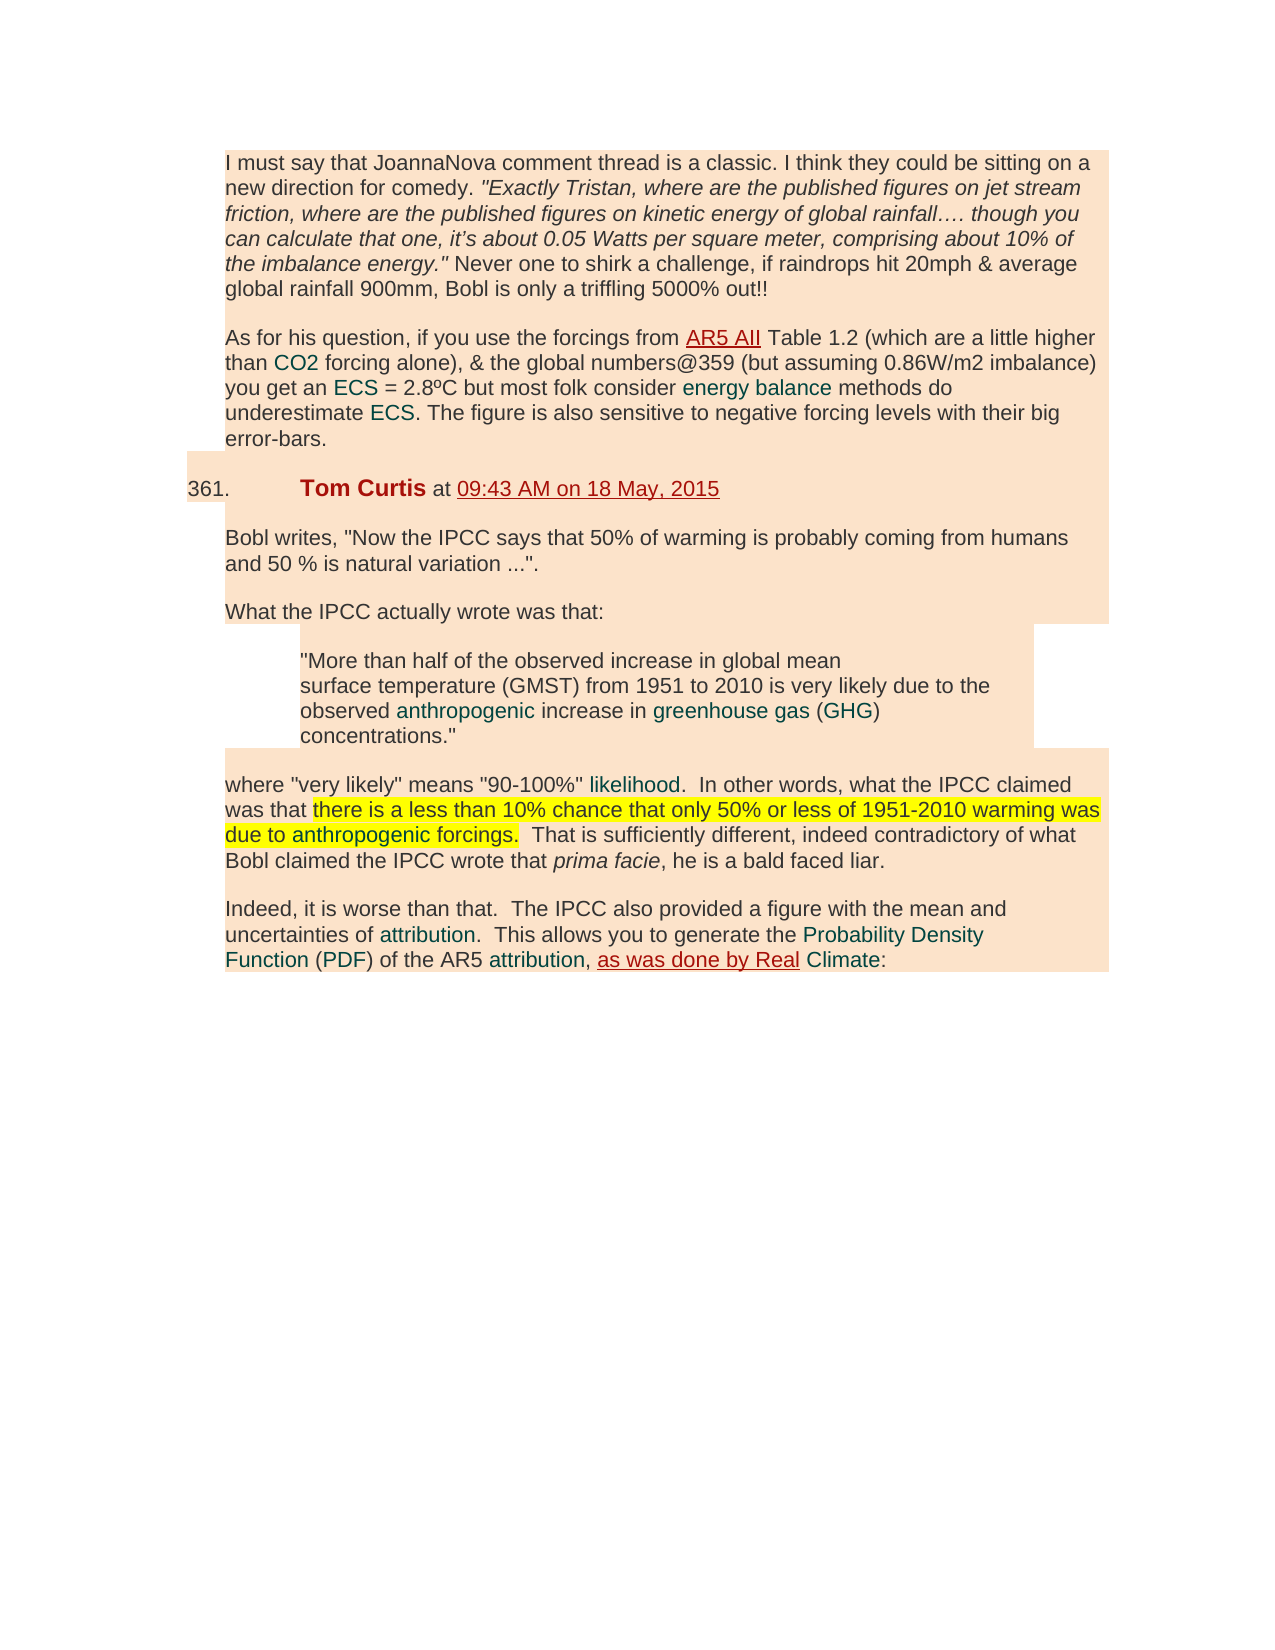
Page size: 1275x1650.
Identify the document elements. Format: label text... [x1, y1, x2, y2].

text Bobl writes, "Now the IPCC says that 50% of warming is probably coming from humans and 50 % is natural variation ...". [225, 525, 1109, 576]
text Indeed, it is worse than that. The IPCC also provided a figure with the mean and uncertainties of attribution. This allows you to generate the Probability Density Function (PDF) of the AR5 attribution, as was done by Real Climate: [225, 896, 1109, 972]
text As for his question, if you use the forcings from AR5 AII Table 1.2 (which are a little higher than CO2 forcing alone), & the global numbers@359 (but assuming 0.86W/m2 imbalance) you get an ECS = 2.8ºC but most folk consider energy balance methods do underestimate ECS. The figure is also sensitive to negative forcing levels with their big error-bars. [225, 325, 1109, 451]
text "More than half of the observed increase in global mean surface temperature (GMST) from 1951 to 2010 is very likely due to the observed anthropogenic increase in greenhouse gas (GHG) concentrations." [300, 648, 1034, 748]
text I must say that JoannaNova comment thread is a classic. I think they could be sitting on a new direction for comedy. "Exactly Tristan, where are the published figures on jet stream friction, where are the published figures on kinetic energy of global rainfall…. though you can calculate that one, it’s about 0.05 Watts per square meter, comprising about 10% of the imbalance energy." Never one to shirk a challenge, if raindrops hit 20mph & average global rainfall 900mm, Bobl is only a triffling 5000% out!! [225, 150, 1109, 301]
list Tom Curtis at 09:43 AM on 18 May, 2015 [187, 474, 1109, 502]
text What the IPCC actually wrote was that: [225, 599, 1109, 624]
text where "very likely" means "90-100%" likelihood. In other words, what the IPCC claimed was that there is a less than 10% chance that only 50% or less of 1951-2010 warming was due to anthropogenic forcings. That is sufficiently different, indeed contradictory of what Bobl claimed the IPCC wrote that prima facie, he is a bald faced liar. [225, 772, 1109, 873]
